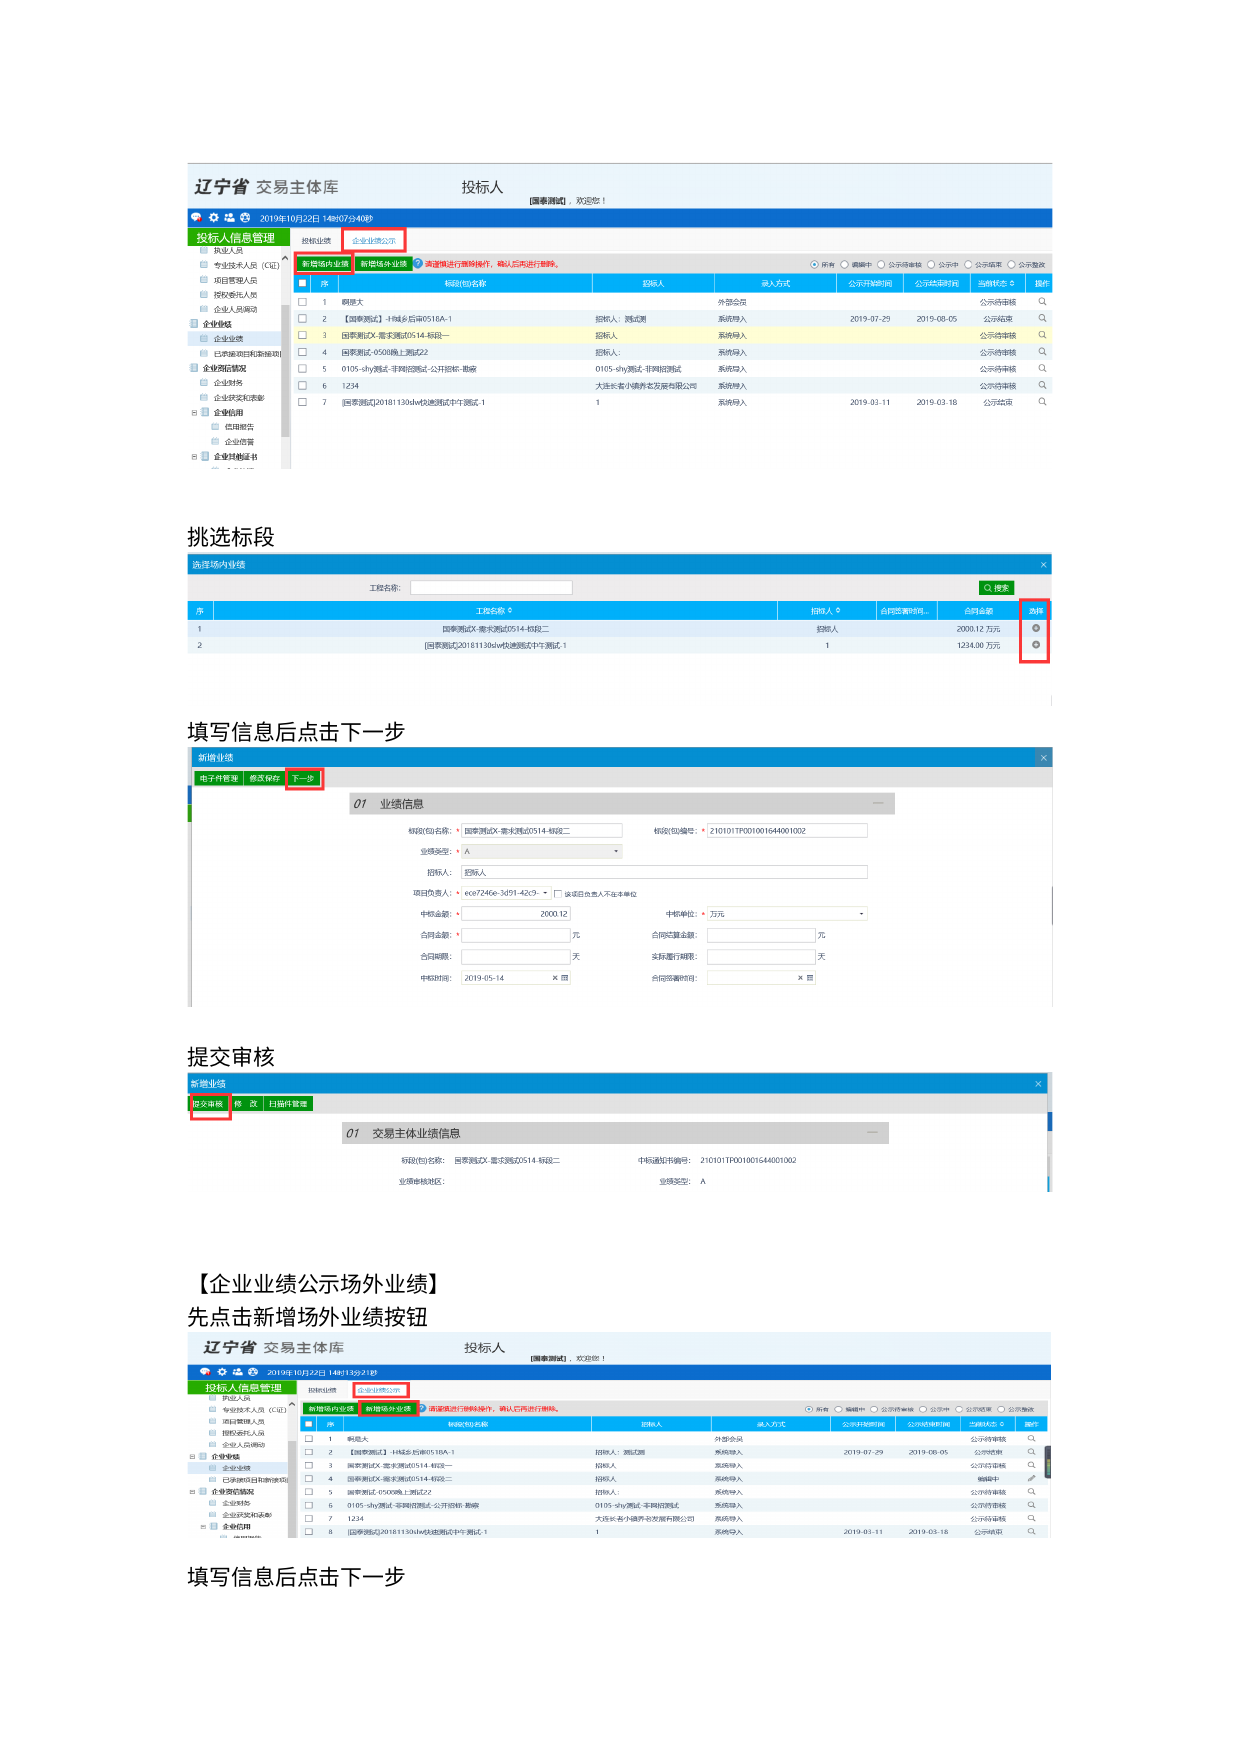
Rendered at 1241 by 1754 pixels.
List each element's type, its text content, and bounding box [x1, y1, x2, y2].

list 先点击新增场外业绩按钮 [187, 1299, 1053, 1332]
picture [187, 1332, 1051, 1538]
list 挑选标段 [187, 519, 1053, 552]
picture [903, 609, 916, 613]
list 填写信息后点击下一步 [187, 714, 1053, 747]
picture [889, 609, 900, 613]
list 提交审核 [187, 1039, 1053, 1072]
picture [187, 747, 1053, 1007]
list 填写信息后点击下一步 [187, 1559, 1053, 1592]
picture [1037, 281, 1046, 286]
list 【企业业绩公示场外业绩】 [187, 1267, 1053, 1299]
picture [187, 162, 1053, 469]
picture [187, 575, 1052, 706]
picture [299, 280, 306, 286]
picture [187, 1072, 1053, 1192]
